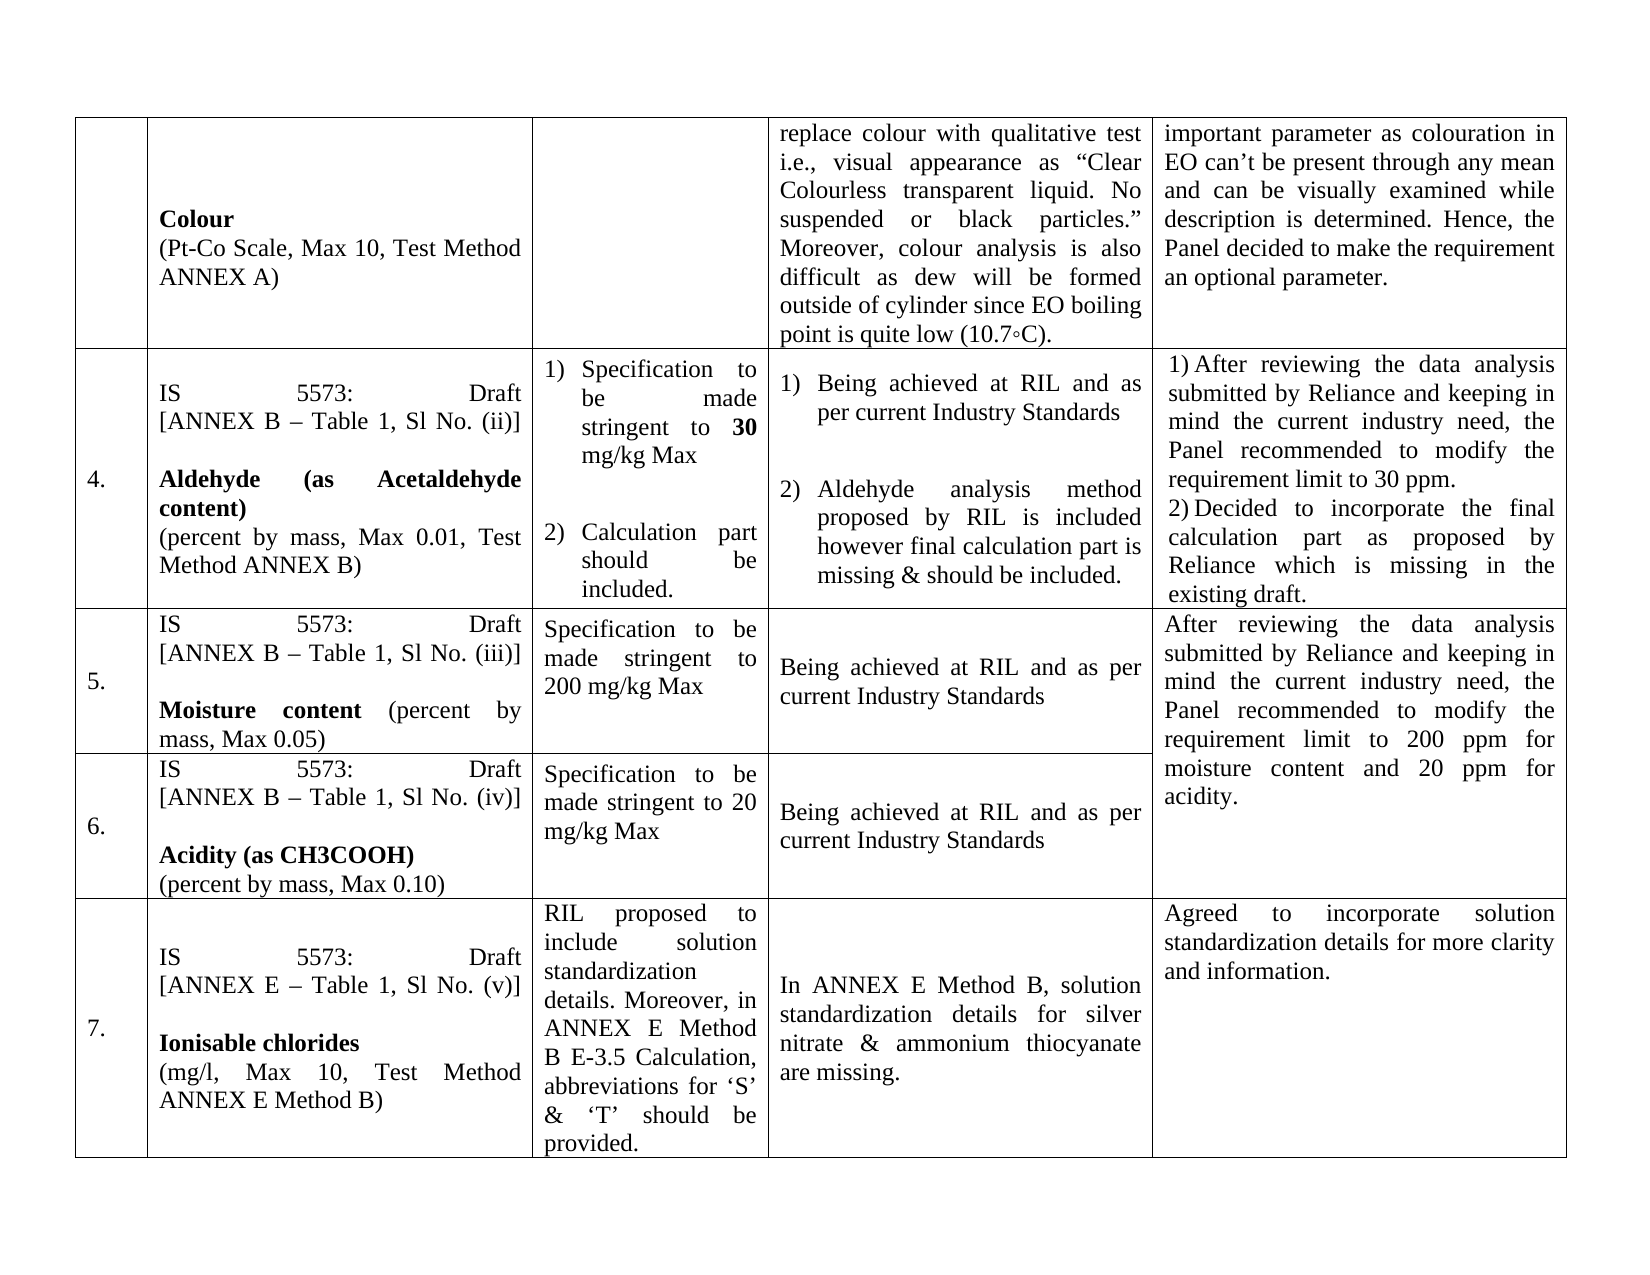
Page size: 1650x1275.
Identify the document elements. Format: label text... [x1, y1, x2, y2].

table_cell Specification to be made stringent to 20 mg/kg Max [533, 754, 768, 897]
table_cell In ANNEX E Method B, solution standardization details for silver nitrate & ammonium thiocyanate are missing. [769, 899, 1152, 1157]
table_cell Specification to be made stringent to 30 mg/kg Max Calculation part should be included. [533, 349, 768, 608]
table_cell IS 5573: Draft [ANNEX B – Table 1, Sl No. (ii)] Aldehyde (as Acetaldehyde content) (percent by mass, Max 0.01, Test Method ANNEX B) [148, 349, 532, 608]
table_cell [76, 899, 147, 1157]
table_cell After reviewing the data analysis submitted by Reliance and keeping in mind the current industry need, the Panel recommended to modify the requirement limit to 30 ppm. Decided to incorporate the final calculation part as proposed by Reliance which is missing in the existing draft. [1153, 349, 1566, 608]
table_cell Being achieved at RIL and as per current Industry Standards Aldehyde analysis method proposed by RIL is included however final calculation part is missing & should be included. [769, 349, 1152, 608]
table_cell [769, 118, 1152, 348]
table_cell Agreed to incorporate solution standardization details for more clarity and information. [1153, 899, 1566, 1157]
table_cell Being achieved at RIL and as per current Industry Standards [769, 609, 1152, 753]
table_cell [1153, 118, 1566, 348]
table_cell [76, 754, 147, 897]
table_cell RIL proposed to include solution standardization details. Moreover, in ANNEX E Method B E-3.5 Calculation, abbreviations for ‘S’ & ‘T’ should be provided. [533, 899, 768, 1157]
table_cell [76, 349, 147, 608]
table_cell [533, 118, 768, 348]
table_cell Specification to be made stringent to 200 mg/kg Max [533, 609, 768, 753]
table_cell [76, 118, 147, 348]
table_cell [76, 609, 147, 753]
table_cell After reviewing the data analysis submitted by Reliance and keeping in mind the current industry need, the Panel recommended to modify the requirement limit to 200 ppm for moisture content and 20 ppm for acidity. [1153, 609, 1566, 897]
table_cell Being achieved at RIL and as per current Industry Standards [769, 754, 1152, 897]
table_cell IS 5573: Draft [ANNEX B – Table 1, Sl No. (iii)] Moisture content (percent by mass, Max 0.05) [148, 609, 532, 753]
table_cell IS 5573: Draft [ANNEX E – Table 1, Sl No. (v)] Ionisable chlorides (mg/l, Max 10, Test Method ANNEX E Method B) [148, 899, 532, 1157]
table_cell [148, 118, 532, 348]
table_cell IS 5573: Draft [ANNEX B – Table 1, Sl No. (iv)] Acidity (as CH3COOH) (percent by mass, Max 0.10) [148, 754, 532, 897]
